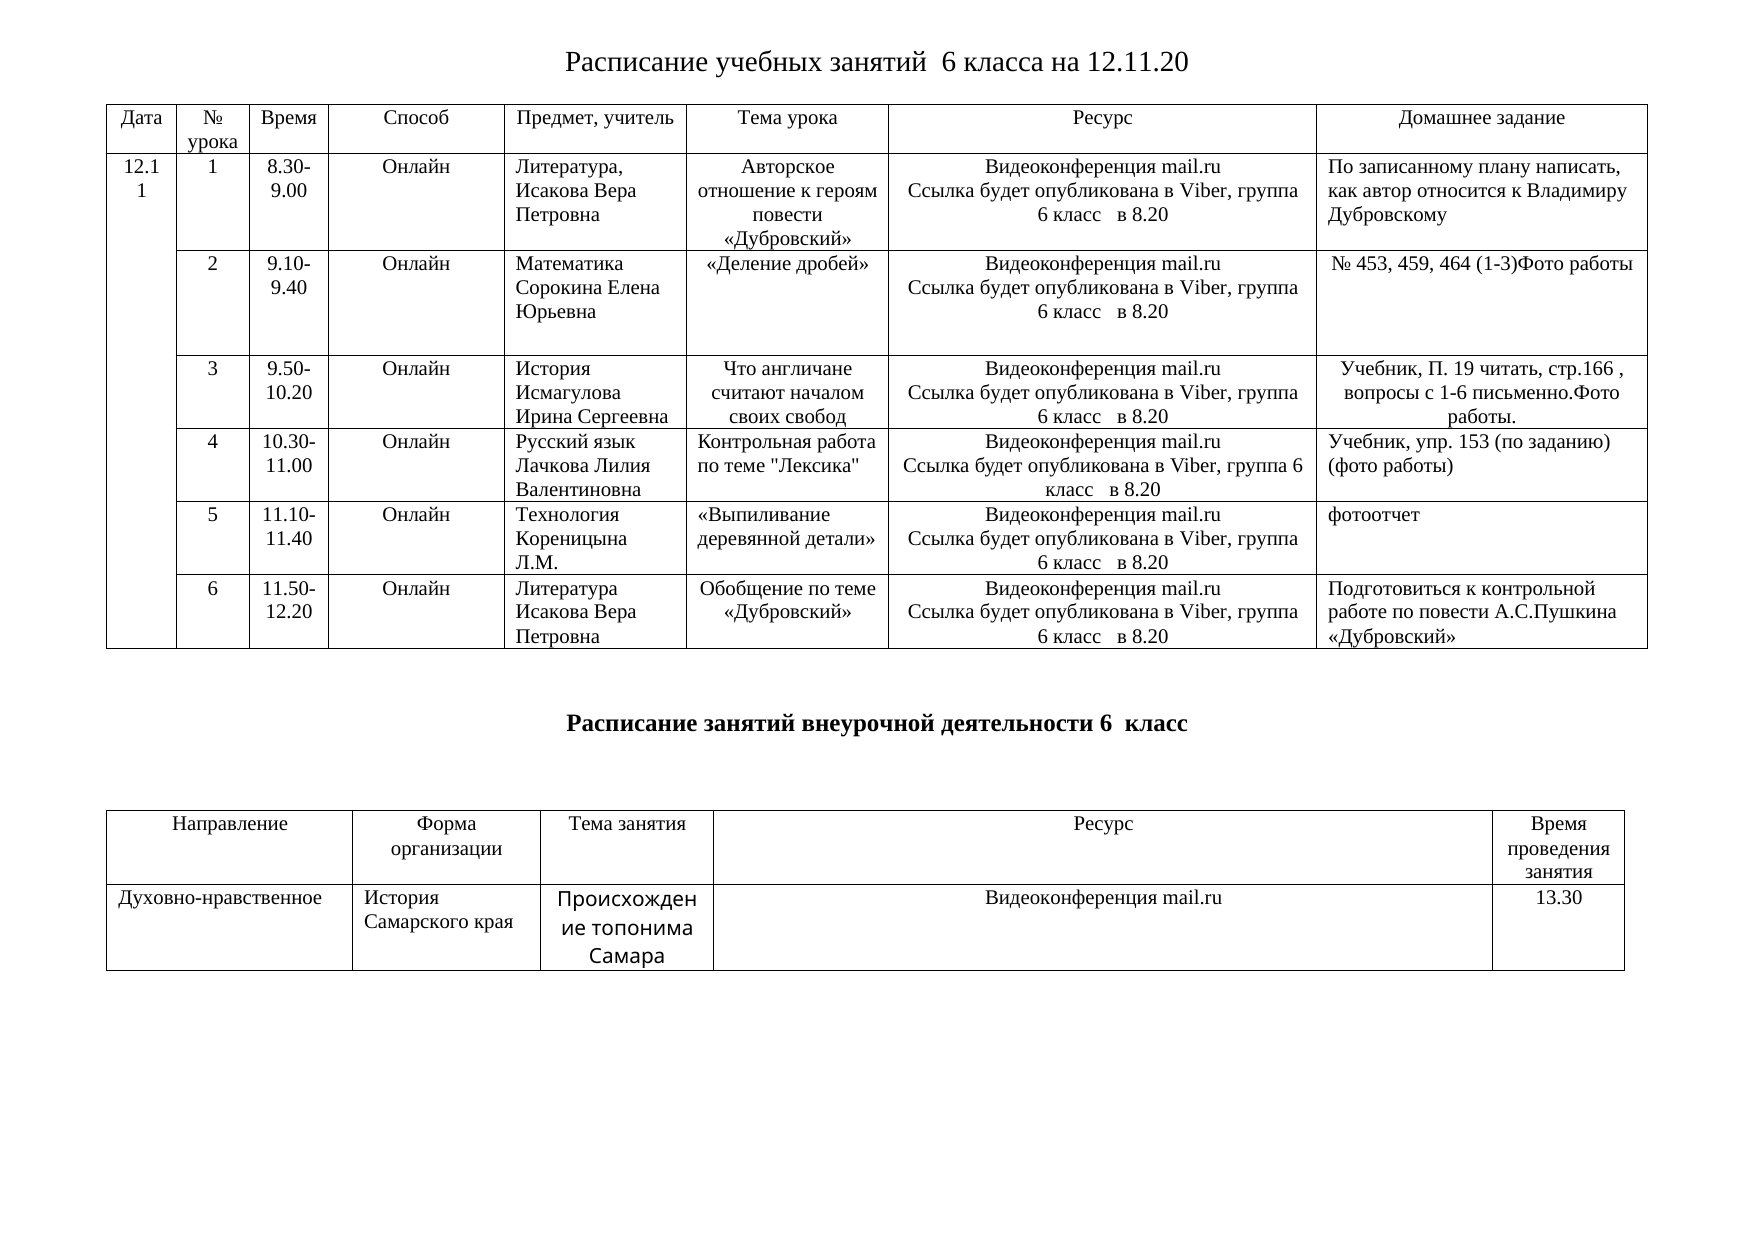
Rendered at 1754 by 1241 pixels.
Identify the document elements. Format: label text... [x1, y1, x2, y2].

table_cell Учебник, упр. 153 (по заданию) (фото работы) [1317, 429, 1647, 501]
table_cell Онлайн [329, 575, 504, 648]
table_cell Онлайн [329, 502, 504, 574]
table_cell Видеоконференция mail.ru [714, 885, 1492, 970]
table_cell Русский язык Лачкова Лилия Валентиновна [505, 429, 686, 501]
table_cell Контрольная работа по теме "Лексика" [687, 429, 888, 501]
table_cell Видеоконференция mail.ru Cсылка будет опубликована в Viber, группа 6 класс в 8.20 [889, 356, 1316, 428]
table_cell Литература Исакова Вера Петровна [505, 575, 686, 648]
table_cell Онлайн [329, 356, 504, 428]
table_cell Видеоконференция mail.ru Cсылка будет опубликована в Viber, группа 6 класс в 8.20 [889, 429, 1316, 501]
table_header Тема занятия [541, 811, 713, 883]
table_cell Подготовиться к контрольной работе по повести А.С.Пушкина «Дубровский» [1317, 575, 1647, 648]
table_cell Онлайн [329, 429, 504, 501]
table_cell Онлайн [329, 251, 504, 355]
table_cell фотоотчет [1317, 502, 1647, 574]
table_header Форма организации [353, 811, 540, 883]
table_cell «Деление дробей» [687, 251, 888, 355]
table_cell Что англичане считают началом своих свобод [687, 356, 888, 428]
table_cell Видеоконференция mail.ru Cсылка будет опубликована в Viber, группа 6 класс в 8.20 [889, 575, 1316, 648]
table_header Ресурс [889, 105, 1316, 153]
table_cell 13.30 [1493, 885, 1624, 970]
table_cell 1 [177, 154, 249, 250]
table_header Способ [329, 105, 504, 153]
table_cell «Выпиливание деревянной детали» [687, 502, 888, 574]
table_header Ресурс [714, 811, 1492, 883]
table_cell 3 [177, 356, 249, 428]
table_cell 10.30-11.00 [250, 429, 328, 501]
table_cell Происхождение топонима Самара [541, 885, 589, 970]
table_cell Авторское отношение к героям повести «Дубровский» [687, 154, 888, 250]
table_cell Обобщение по теме «Дубровский» [687, 575, 888, 648]
text Расписание учебных занятий 6 класса на 12.11.20 [118, 44, 1636, 78]
table_header № урока [177, 105, 249, 153]
table_cell Духовно-нравственное [107, 885, 352, 970]
table_cell Происхождение топонима Самара [665, 885, 713, 970]
table_cell По записанному плану написать, как автор относится к Владимиру Дубровскому [1317, 154, 1647, 250]
table_header Дата [107, 105, 176, 153]
table_cell Онлайн [329, 154, 504, 250]
table_header Предмет, учитель [505, 105, 686, 153]
table_cell Математика Сорокина Елена Юрьевна [505, 251, 686, 355]
table_cell 5 [177, 502, 249, 574]
table_cell Литература, Исакова Вера Петровна [505, 154, 686, 250]
table_cell История Самарского края [353, 885, 540, 970]
table_cell 9.50-10.20 [250, 356, 328, 428]
table_cell 6 [177, 575, 249, 648]
table_cell История Исмагулова Ирина Сергеевна [505, 356, 686, 428]
table_header Домашнее задание [1317, 105, 1647, 153]
table_cell 8.30-9.00 [250, 154, 328, 250]
table_cell 12.11 [107, 154, 176, 648]
table_header Направление [107, 811, 352, 883]
table_cell 2 [177, 251, 249, 355]
table_cell Видеоконференция mail.ru Cсылка будет опубликована в Viber, группа 6 класс в 8.20 [889, 502, 1316, 574]
table_cell 11.50-12.20 [250, 575, 328, 648]
text Расписание занятий внеурочной деятельности 6 класс [118, 708, 1636, 737]
table_cell Технология Кореницына Л.М. [505, 502, 686, 574]
table_cell Учебник, П. 19 читать, стр.166 , вопросы с 1-6 письменно.Фото работы. [1317, 356, 1647, 428]
table_header Тема урока [687, 105, 888, 153]
table_header Время [250, 105, 328, 153]
table_cell Видеоконференция mail.ru Cсылка будет опубликована в Viber, группа 6 класс в 8.20 [889, 251, 1316, 355]
table_cell 9.10-9.40 [250, 251, 328, 355]
table_header Время проведения занятия [1493, 811, 1624, 883]
table_cell № 453, 459, 464 (1-3)Фото работы [1317, 251, 1647, 355]
table_cell Видеоконференция mail.ru Cсылка будет опубликована в Viber, группа 6 класс в 8.20 [889, 154, 1316, 250]
table_cell 4 [177, 429, 249, 501]
table_cell 11.10-11.40 [250, 502, 328, 574]
